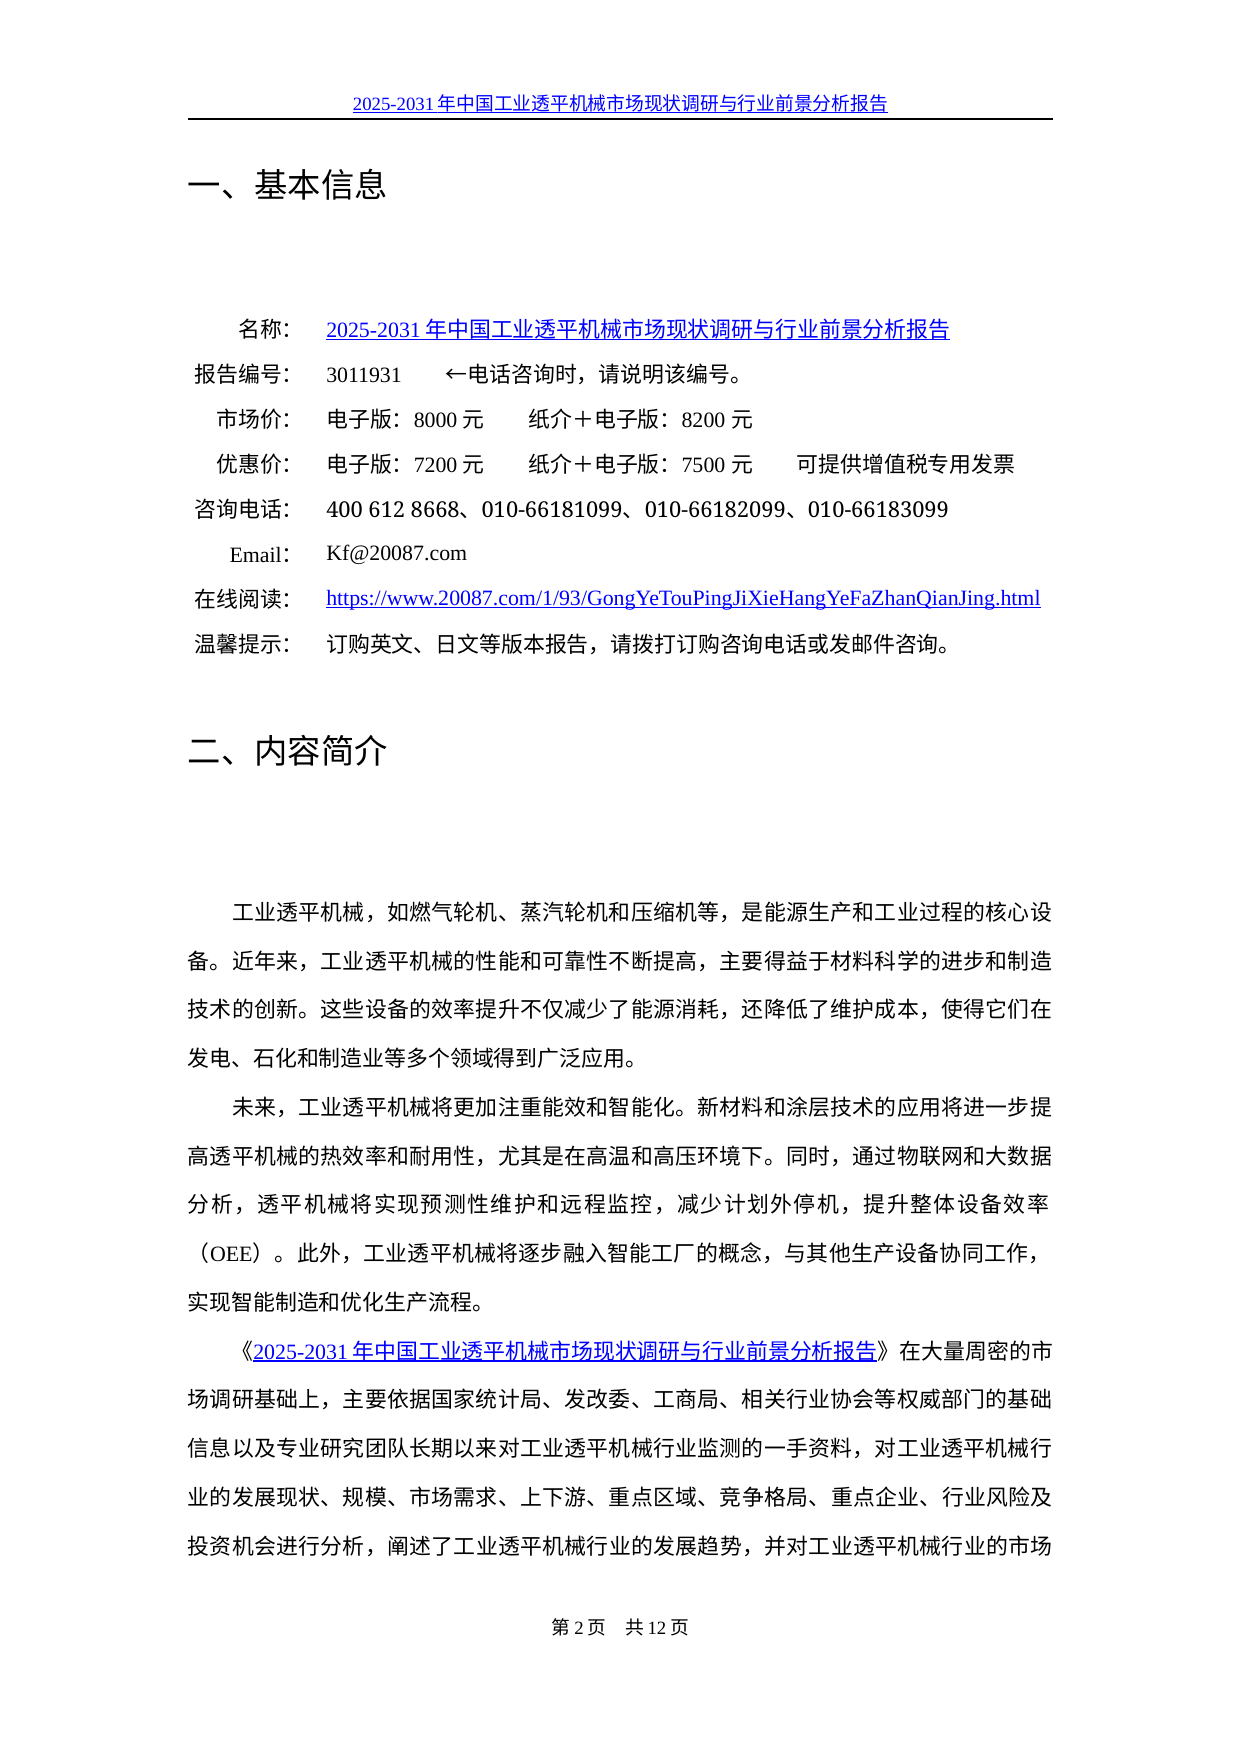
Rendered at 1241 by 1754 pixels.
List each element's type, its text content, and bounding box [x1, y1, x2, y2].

table_cell 电子版：8000 元 纸介＋电子版：8200 元 [315, 402, 1073, 447]
table_cell 在线阅读： [167, 582, 315, 627]
table_cell 优惠价： [167, 447, 315, 492]
table_cell [315, 582, 1073, 627]
table_cell 订购英文、日文等版本报告，请拨打订购咨询电话或发邮件咨询。 [315, 627, 1073, 672]
table_cell Kf@20087.com [315, 537, 1073, 582]
title 二、内容简介 [187, 717, 1053, 782]
table_cell 电子版：7200 元 纸介＋电子版：7500 元 可提供增值税专用发票 [315, 447, 1073, 492]
table_cell 3011931 ←电话咨询时，请说明该编号。 [315, 357, 1073, 402]
table_cell 报告编号： [167, 357, 315, 402]
table_cell 400 612 8668、010-66181099、010-66182099、010-66183099 [315, 492, 1073, 537]
table_header 2025-2031年中国工业透平机械市场现状调研与行业前景分析报告 [315, 312, 1073, 357]
table_header 名称： [167, 312, 315, 357]
table_cell Email： [167, 537, 315, 582]
title 一、基本信息 [187, 150, 1053, 215]
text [187, 894, 1053, 1561]
table_cell 市场价： [167, 402, 315, 447]
table_cell 温馨提示： [167, 627, 315, 672]
table_cell 咨询电话： [167, 492, 315, 537]
